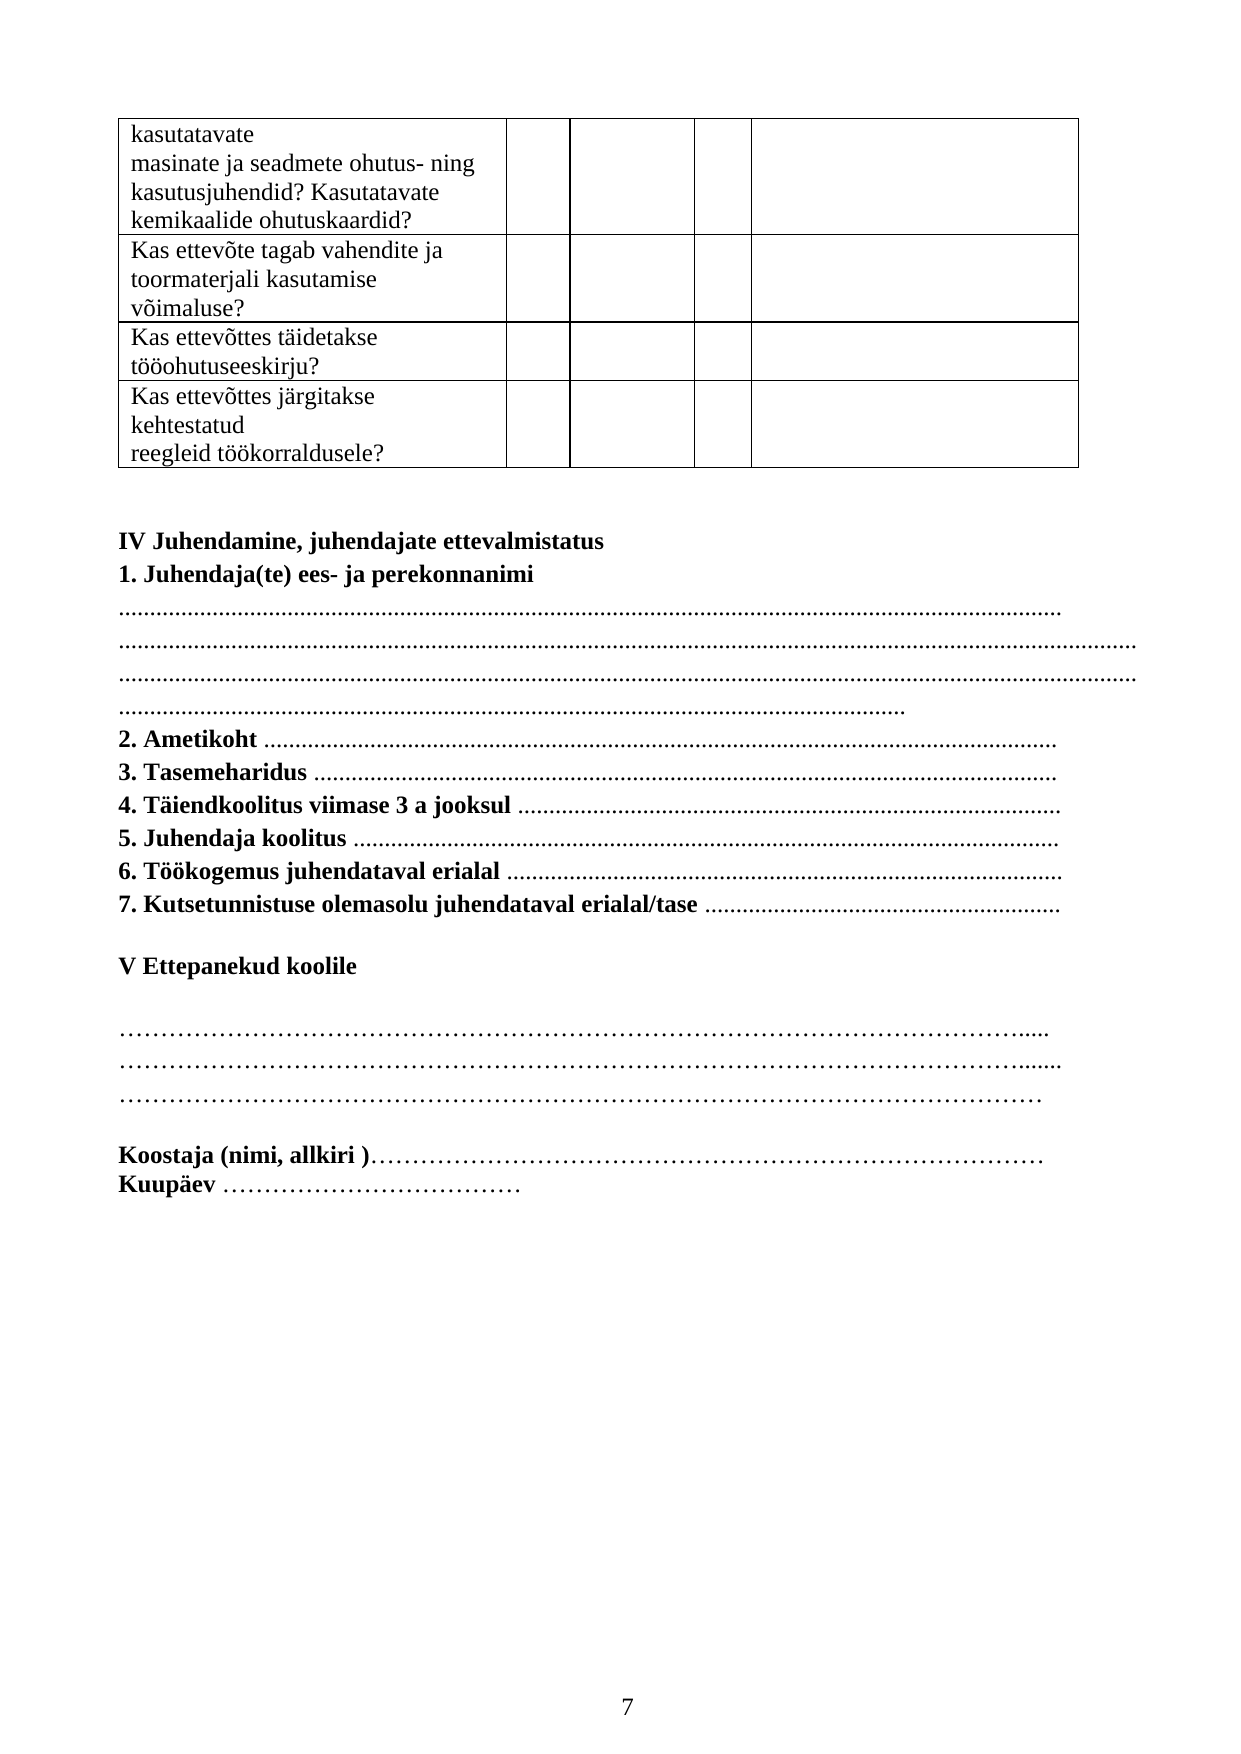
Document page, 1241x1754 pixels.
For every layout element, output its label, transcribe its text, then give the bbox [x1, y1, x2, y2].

table_cell [571, 323, 694, 380]
text 4. Täiendkoolitus viimase 3 a jooksul ....................................................................................... [118, 790, 1137, 819]
text ………………………………………………………………………………………………… [118, 1079, 1137, 1107]
text ....................................................................................................................................................... [118, 592, 1137, 621]
text .................................................................................................................................................................................................................................................................................................................................................................................................................................................................... [118, 625, 1137, 720]
table_cell [507, 119, 569, 234]
text 1. Juhendaja(te) ees- ja perekonnanimi [118, 559, 1137, 588]
text V Ettepanekud koolile [118, 951, 1137, 979]
table_cell [752, 323, 1078, 380]
table_cell [752, 381, 1078, 467]
text 5. Juhendaja koolitus ................................................................................................................. [118, 823, 1137, 852]
table_cell [695, 323, 751, 380]
table_cell [695, 381, 751, 467]
text 6. Töökogemus juhendataval erialal ......................................................................................... [118, 856, 1137, 885]
table_cell [695, 235, 751, 321]
text 2. Ametikoht ............................................................................................................................... [118, 724, 1137, 753]
table_cell [571, 381, 694, 467]
text 7. Kutsetunnistuse olemasolu juhendataval erialal/tase ......................................................... [118, 889, 1137, 918]
text IV Juhendamine, juhendajate ettevalmistatus [118, 526, 1137, 554]
text ………………………………………………………………………………………………....... [118, 1046, 1137, 1074]
table_cell Kas ettevõttes täidetakse tööohutuseeskirju? [119, 323, 506, 380]
table_cell [507, 323, 569, 380]
text ………………………………………………………………………………………………..... [118, 1013, 1137, 1041]
table_cell [571, 119, 694, 234]
table_cell Kas ettevõte tagab vahendite ja toormaterjali kasutamise võimaluse? [119, 235, 506, 321]
table_cell Kas ettevõttes järgitakse kehtestatud reegleid töökorraldusele? [119, 381, 506, 467]
table_cell [507, 235, 569, 321]
text Kuupäev ……………………………… [118, 1169, 1137, 1198]
table_cell [571, 235, 694, 321]
text 3. Tasemeharidus ....................................................................................................................... [118, 757, 1137, 786]
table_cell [119, 119, 506, 234]
table_cell [752, 119, 1078, 234]
table_cell [507, 381, 569, 467]
text Koostaja (nimi, allkiri )……………………………………………………………………… [118, 1140, 1137, 1169]
table_cell [752, 235, 1078, 321]
table_cell [695, 119, 751, 234]
